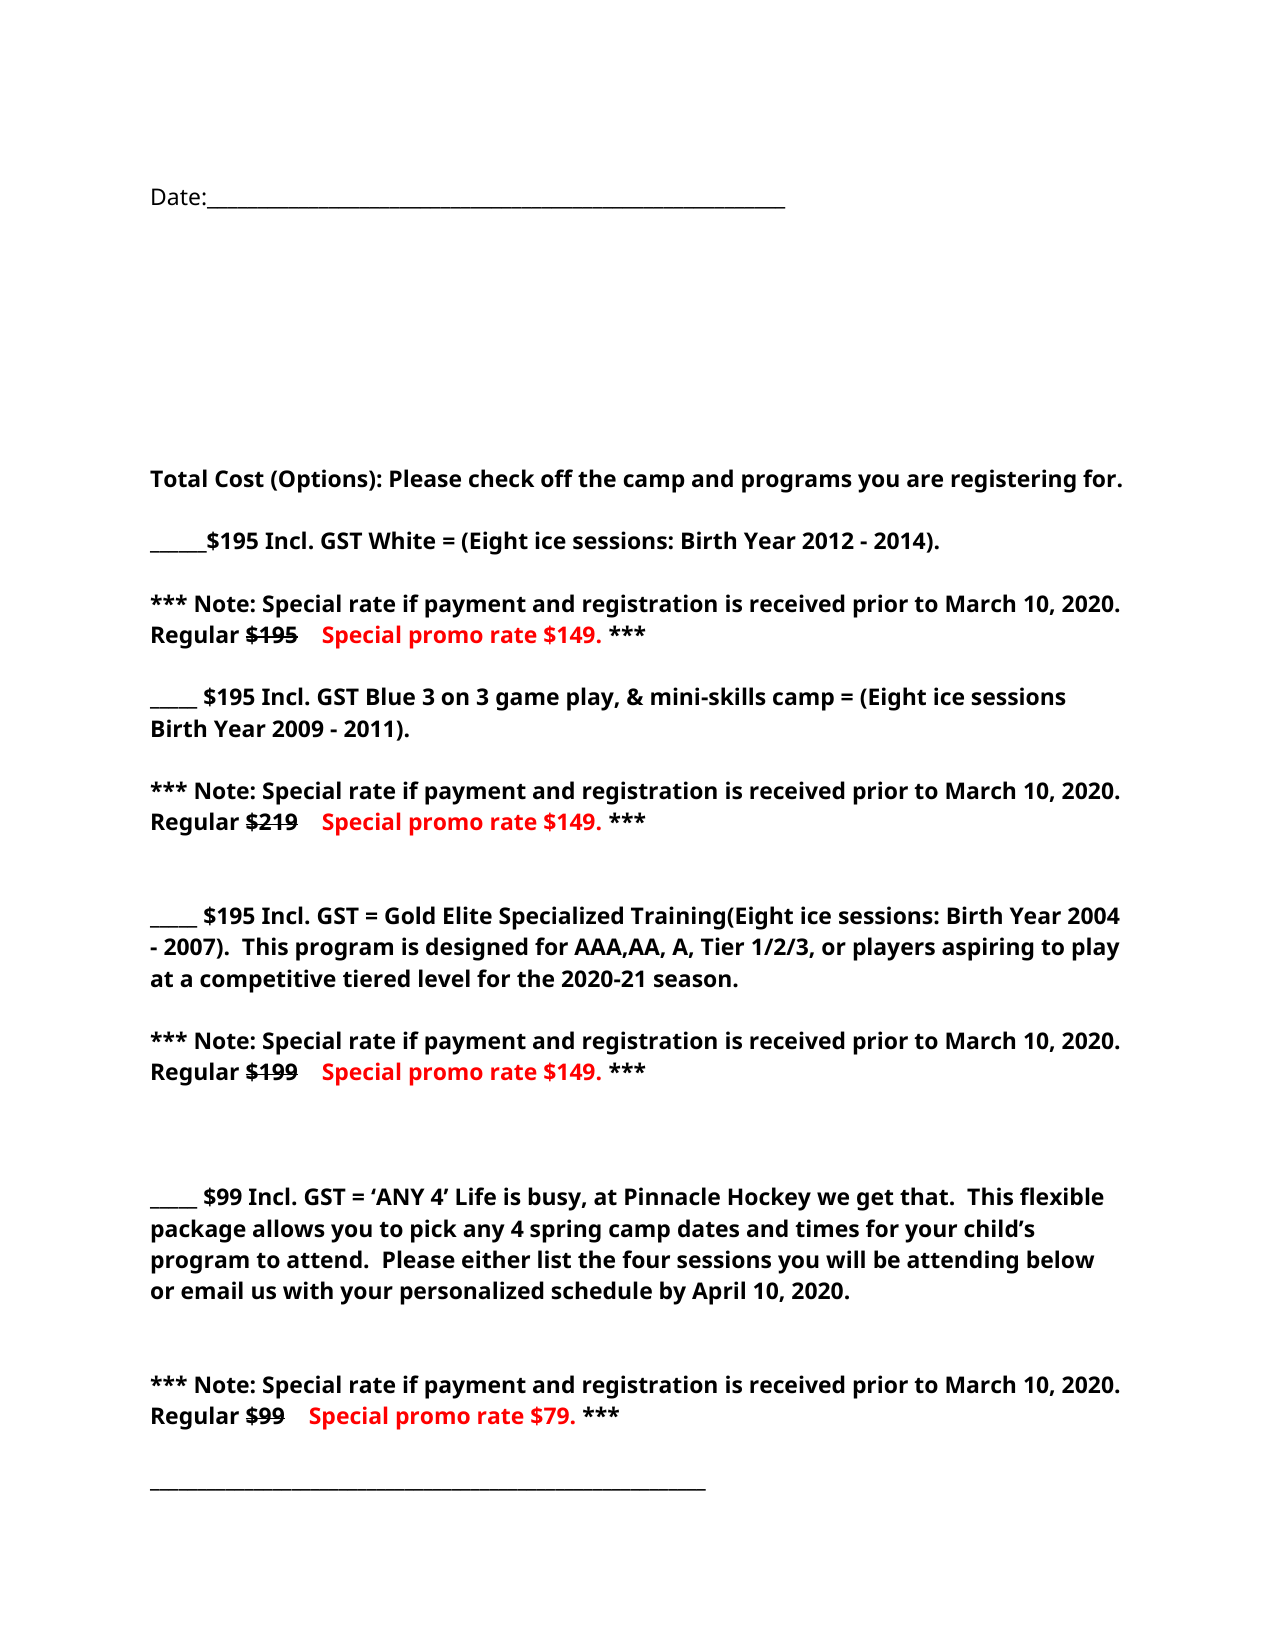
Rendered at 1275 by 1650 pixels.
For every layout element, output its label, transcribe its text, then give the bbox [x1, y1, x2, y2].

text *** Note: Special rate if payment and registration is received prior to March 10, 2020. Regular $199 Special promo rate $149. *** [150, 1025, 1125, 1087]
text _____ $99 Incl. GST = ‘ANY 4’ Life is busy, at Pinnacle Hockey we get that. This flexible package allows you to pick any 4 spring camp dates and times for your child’s program to attend. Please either list the four sessions you will be attending below or email us with your personalized schedule by April 10, 2020. [150, 1181, 1125, 1306]
text _____ $195 Incl. GST = Gold Elite Specialized Training(Eight ice sessions: Birth Year 2004 - 2007). This program is designed for AAA,AA, A, Tier 1/2/3, or players aspiring to play at a competitive tiered level for the 2020-21 season. [150, 900, 1125, 994]
text *** Note: Special rate if payment and registration is received prior to March 10, 2020. Regular $219 Special promo rate $149. *** [150, 775, 1125, 837]
text Date:_________________________________________________________ [150, 181, 1125, 212]
text _____ $195 Incl. GST Blue 3 on 3 game play, & mini-skills camp = (Eight ice sessions Birth Year 2009 - 2011). [150, 681, 1125, 744]
text ______$195 Incl. GST White = (Eight ice sessions: Birth Year 2012 - 2014). [150, 525, 1125, 556]
text *** Note: Special rate if payment and registration is received prior to March 10, 2020. Regular $99 Special promo rate $79. *** [150, 1369, 1125, 1431]
text Total Cost (Options): Please check off the camp and programs you are registering for. [150, 462, 1125, 494]
text *** Note: Special rate if payment and registration is received prior to March 10, 2020. Regular $195 Special promo rate $149. *** [150, 587, 1125, 650]
text ___________________________________________________________ [150, 1462, 1125, 1494]
